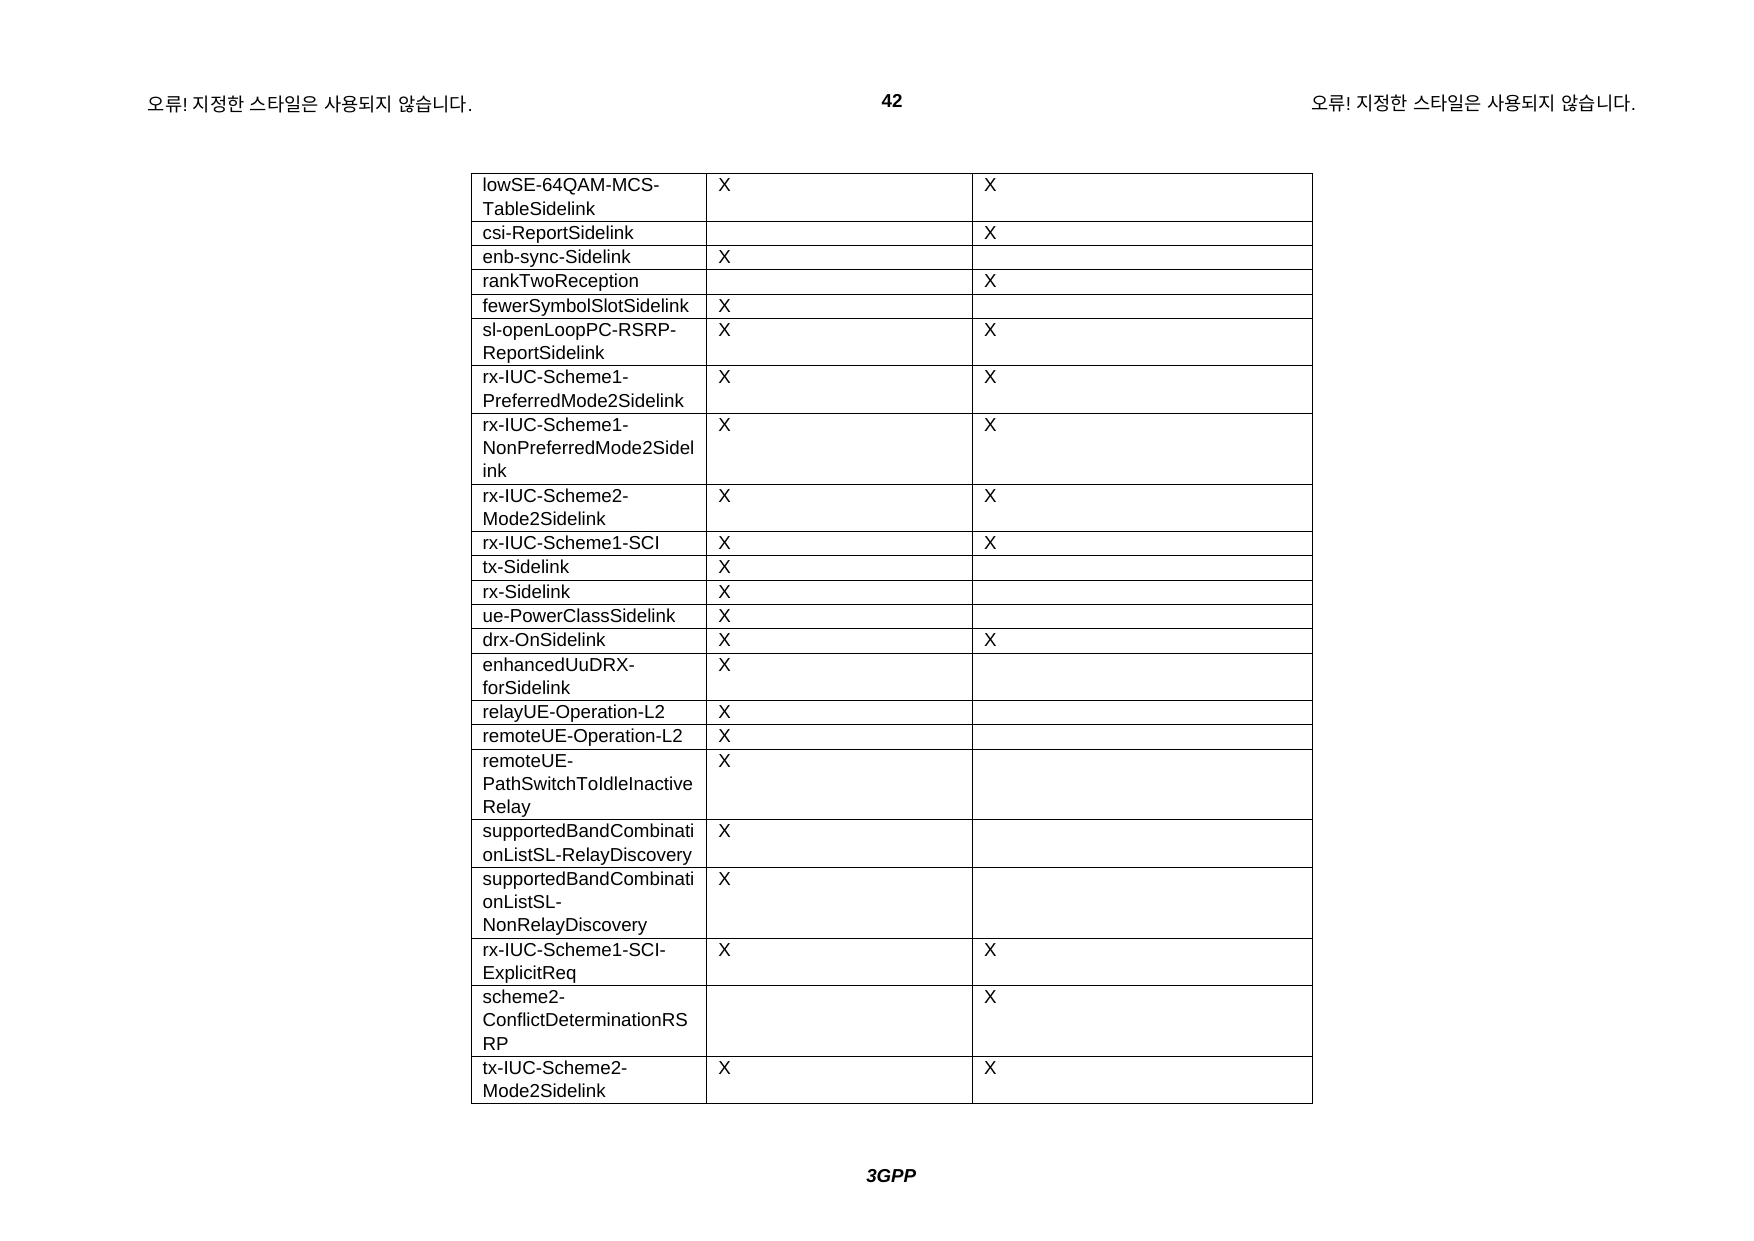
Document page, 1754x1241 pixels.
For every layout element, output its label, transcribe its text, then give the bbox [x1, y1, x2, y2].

table_cell rankTwoReception [472, 270, 706, 293]
table_cell scheme2-ConflictDeterminationRSRP [472, 986, 706, 1056]
table_cell [973, 581, 1312, 604]
table_cell csi-ReportSidelink [472, 222, 706, 245]
table_cell X [707, 174, 972, 221]
table_cell X [707, 868, 972, 937]
table_cell X [707, 820, 972, 867]
table_cell tx-IUC-Scheme2-Mode2Sidelink [472, 1057, 706, 1103]
table_cell X [973, 174, 1312, 221]
table_cell rx-IUC-Scheme1-PreferredMode2Sidelink [472, 366, 706, 413]
table_cell relayUE-Operation-L2 [472, 701, 706, 724]
table_cell X [707, 295, 972, 318]
table_cell X [973, 414, 1312, 483]
table_cell X [707, 654, 972, 700]
table_cell rx-Sidelink [472, 581, 706, 604]
table_cell fewerSymbolSlotSidelink [472, 295, 706, 318]
table_cell lowSE-64QAM-MCS-TableSidelink [472, 174, 706, 221]
table_cell drx-OnSidelink [472, 629, 706, 652]
table_cell [973, 246, 1312, 269]
table_cell remoteUE-PathSwitchToIdleInactiveRelay [472, 750, 706, 819]
table_cell X [973, 270, 1312, 293]
table_cell X [973, 222, 1312, 245]
table_cell [973, 605, 1312, 628]
table_cell X [973, 319, 1312, 365]
table_cell [707, 222, 972, 245]
table_cell X [707, 319, 972, 365]
table_cell X [707, 414, 972, 483]
table_cell [707, 986, 972, 1056]
table_cell [707, 270, 972, 293]
table_cell X [973, 532, 1312, 555]
table_cell rx-IUC-Scheme1-NonPreferredMode2Sidelink [472, 414, 706, 483]
table_cell X [707, 366, 972, 413]
table_cell [973, 654, 1312, 700]
table_cell X [973, 629, 1312, 652]
table_cell X [707, 701, 972, 724]
table_cell [973, 868, 1312, 937]
table_cell [973, 820, 1312, 867]
table_cell [973, 725, 1312, 748]
table_cell [973, 556, 1312, 579]
table_cell [973, 701, 1312, 724]
table_cell X [707, 556, 972, 579]
table_cell X [973, 939, 1312, 985]
table_cell X [707, 939, 972, 985]
table_cell X [973, 485, 1312, 531]
table_cell X [707, 581, 972, 604]
table_cell remoteUE-Operation-L2 [472, 725, 706, 748]
table_cell enhancedUuDRX-forSidelink [472, 654, 706, 700]
table_cell [973, 750, 1312, 819]
table_cell rx-IUC-Scheme2-Mode2Sidelink [472, 485, 706, 531]
table_cell X [973, 366, 1312, 413]
table_cell enb-sync-Sidelink [472, 246, 706, 269]
table_cell X [707, 532, 972, 555]
table_cell X [707, 485, 972, 531]
table_cell rx-IUC-Scheme1-SCI [472, 532, 706, 555]
table_cell X [973, 986, 1312, 1056]
table_cell supportedBandCombinationListSL-RelayDiscovery [472, 820, 706, 867]
table_cell X [973, 1057, 1312, 1103]
table_cell X [707, 725, 972, 748]
table_cell X [707, 750, 972, 819]
table_cell supportedBandCombinationListSL-NonRelayDiscovery [472, 868, 706, 937]
table_cell X [707, 1057, 972, 1103]
table_cell X [707, 629, 972, 652]
table_cell ue-PowerClassSidelink [472, 605, 706, 628]
table_cell [973, 295, 1312, 318]
table_cell X [707, 605, 972, 628]
table_cell rx-IUC-Scheme1-SCI-ExplicitReq [472, 939, 706, 985]
table_cell sl-openLoopPC-RSRP-ReportSidelink [472, 319, 706, 365]
table_cell X [707, 246, 972, 269]
table_cell tx-Sidelink [472, 556, 706, 579]
